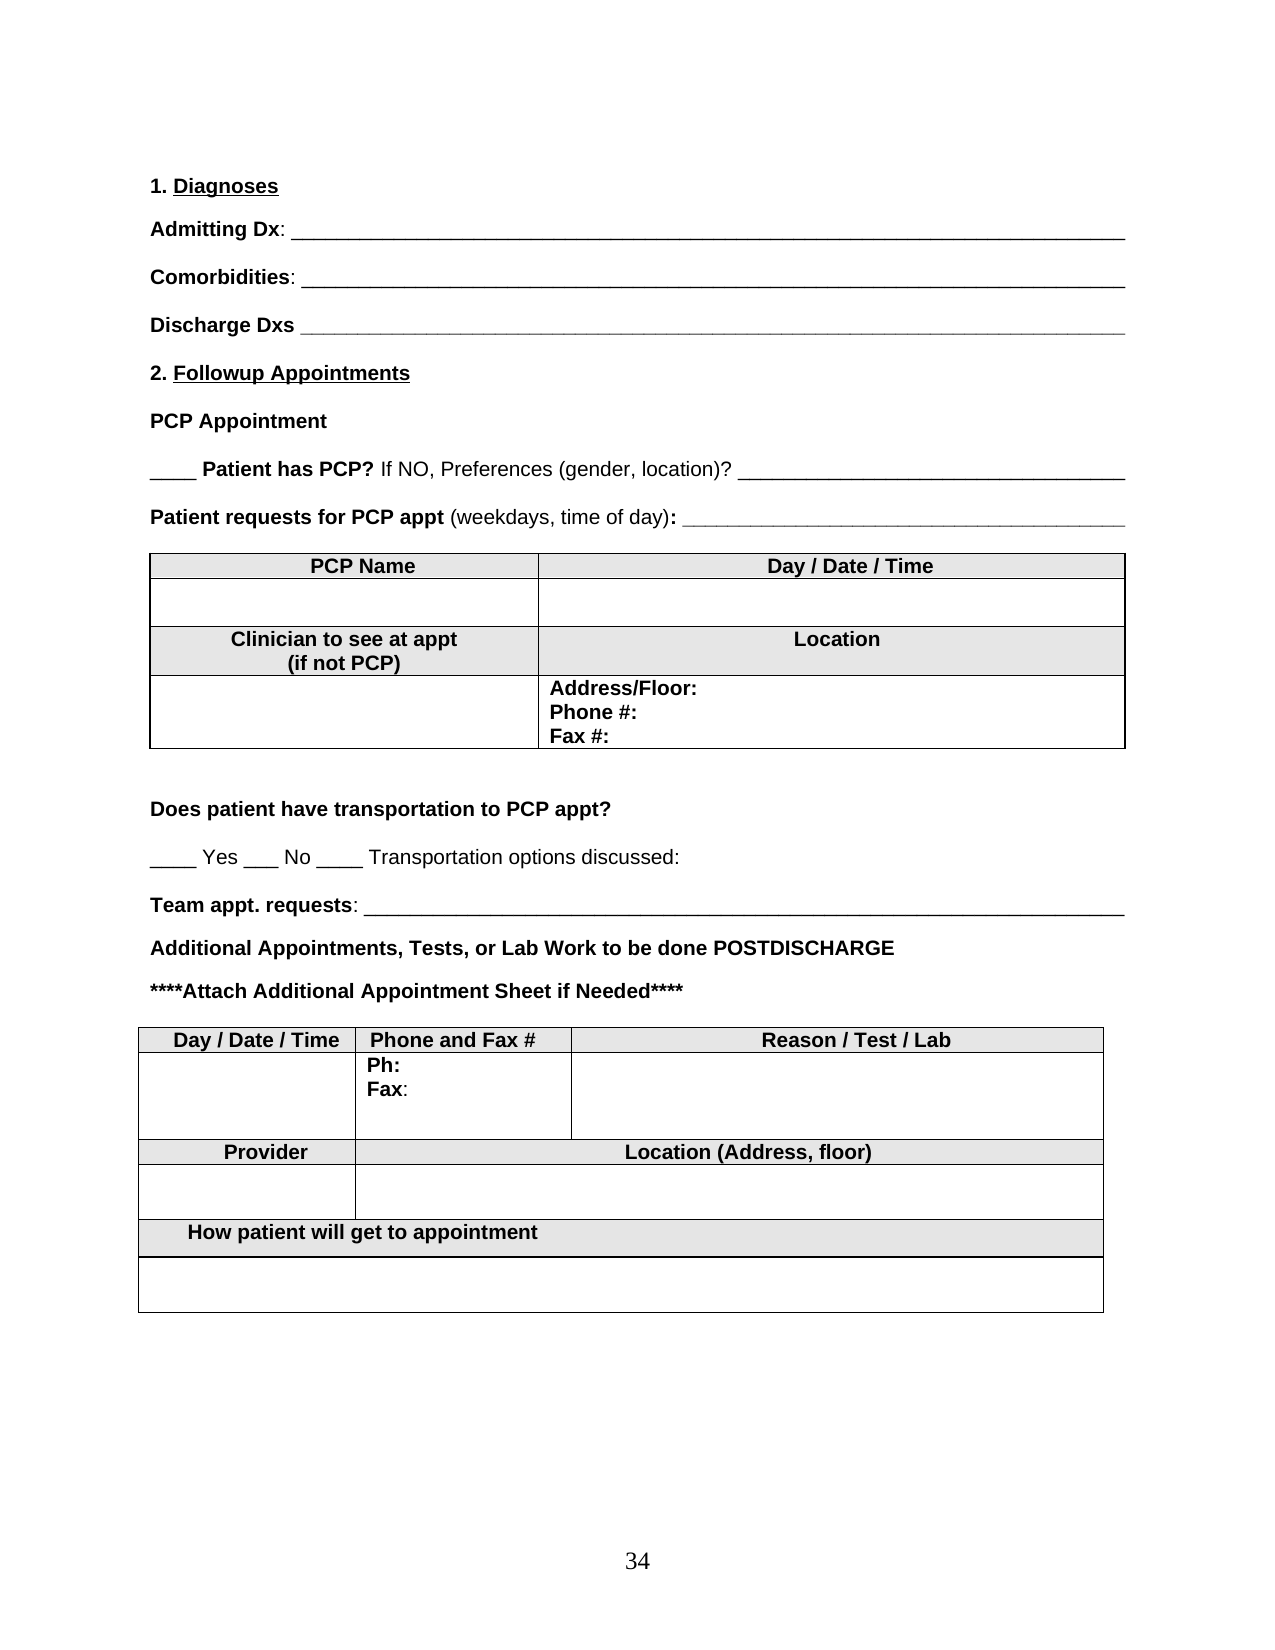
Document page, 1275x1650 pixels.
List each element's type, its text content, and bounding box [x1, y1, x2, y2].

text Patient requests for PCP appt (weekdays, time of day): [150, 504, 1125, 528]
table_cell [151, 676, 538, 748]
text Admitting Dx: [150, 217, 1125, 241]
text Discharge Dxs [150, 313, 1125, 337]
text 2. Followup Appointments [150, 361, 1125, 385]
text ____ Yes ___ No ____ Transportation options discussed: [150, 845, 1125, 869]
text PCP Appointment [150, 409, 1125, 433]
table_cell [139, 1258, 1103, 1312]
table_cell [572, 1053, 1103, 1139]
table_header Phone and Fax # [356, 1028, 571, 1052]
table_cell [356, 1165, 1103, 1219]
table_cell [139, 1165, 355, 1219]
table_cell [539, 579, 1124, 626]
table_cell Address/Floor: Phone #: Fax #: [539, 676, 1124, 748]
table_cell Location [539, 627, 1124, 675]
title 1. Diagnoses [150, 174, 1150, 198]
table_cell Clinician to see at appt (if not PCP) [151, 627, 538, 675]
table_cell Provider [139, 1140, 355, 1164]
table_cell Ph: Fax: [356, 1053, 571, 1139]
table_header Day / Date / Time [139, 1028, 355, 1052]
text ____ Patient has PCP? If NO, Preferences (gender, location)? [150, 457, 1125, 481]
table_cell [139, 1053, 355, 1139]
text ****Attach Additional Appointment Sheet if Needed**** [150, 979, 1125, 1003]
text Additional Appointments, Tests, or Lab Work to be done POSTDISCHARGE [150, 936, 1125, 960]
table_header PCP Name [151, 554, 538, 577]
text Does patient have transportation to PCP appt? [150, 797, 1125, 821]
table_header Day / Date / Time [539, 554, 1124, 577]
text Team appt. requests: [150, 893, 1125, 917]
table_header Reason / Test / Lab [572, 1028, 1103, 1052]
text Comorbidities: [150, 265, 1125, 289]
table_cell Location (Address, floor) [356, 1140, 1103, 1164]
table_cell [151, 579, 538, 626]
table_cell How patient will get to appointment [139, 1220, 1103, 1256]
